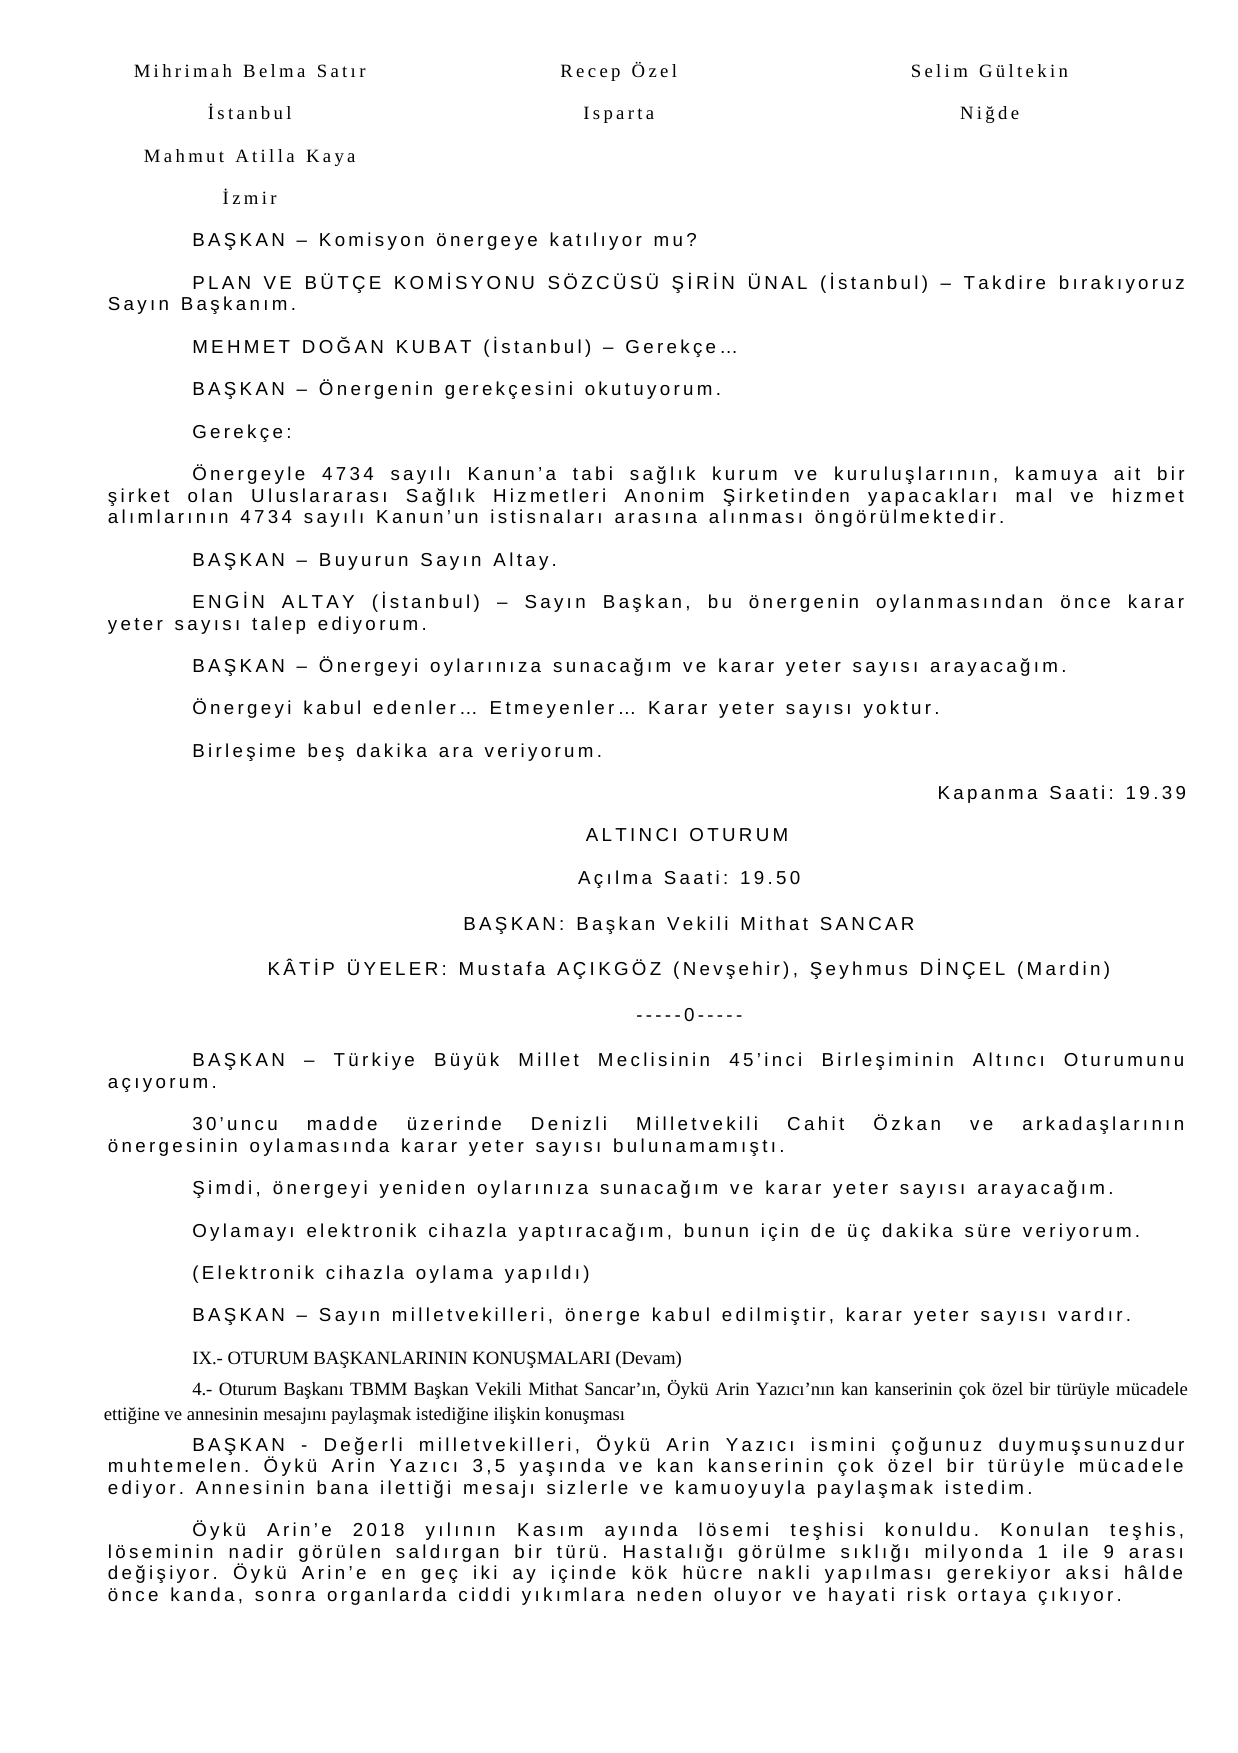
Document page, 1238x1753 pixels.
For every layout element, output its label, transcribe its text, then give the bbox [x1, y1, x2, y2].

text Açılma Saati: 19.50 [108, 867, 1186, 888]
text Önergeyle 4734 sayılı Kanun’a tabi sağlık kurum ve kuruluşlarının, kamuya ait bir şirket olan Uluslararası Sağlık Hizmetleri Anonim Şirketinden yapacakları mal ve hizmet alımlarının 4734 sayılı Kanun’un istisnaları arasına alınması öngörülmektedir. [108, 463, 1186, 527]
text ALTINCI OTURUM [103, 824, 1186, 846]
text İzmir [108, 187, 1186, 208]
text BAŞKAN – Türkiye Büyük Millet Meclisinin 45’inci Birleşiminin Altıncı Oturumunu açıyorum. [108, 1049, 1186, 1092]
text BAŞKAN – Önergeyi oylarınıza sunacağım ve karar yeter sayısı arayacağım. [108, 655, 1186, 676]
text Mahmut Atilla Kaya [108, 144, 1186, 166]
text Gerekçe: [108, 420, 1186, 442]
text (Elektronik cihazla oylama yapıldı) [108, 1262, 1186, 1283]
text BAŞKAN - Değerli milletvekilleri, Öykü Arin Yazıcı ismini çoğunuz duymuşsunuzdur muhtemelen. Öykü Arin Yazıcı 3,5 yaşında ve kan kanserinin çok özel bir türüyle mücadele ediyor. Annesinin bana ilettiği mesajı sizlerle ve kamuoyuyla paylaşmak istedim. [108, 1433, 1186, 1498]
text ENGİN ALTAY (İstanbul) – Sayın Başkan, bu önergenin oylanmasından önce karar yeter sayısı talep ediyorum. [108, 591, 1186, 634]
text MEHMET DOĞAN KUBAT (İstanbul) – Gerekçe… [108, 336, 1186, 357]
text İstanbul Isparta Niğde [108, 102, 1186, 124]
text Birleşime beş dakika ara veriyorum. [108, 739, 1186, 761]
text Kapanma Saati: 19.39 [108, 782, 1186, 803]
text 30’uncu madde üzerinde Denizli Milletvekili Cahit Özkan ve arkadaşlarının önergesinin oylamasında karar yeter sayısı bulunamamıştı. [108, 1113, 1186, 1156]
text 4.- Oturum Başkanı TBMM Başkan Vekili Mithat Sancar’ın, Öykü Arin Yazıcı’nın kan kanserinin çok özel bir türüyle mücadele ettiğine ve annesinin mesajını paylaşmak istediğine ilişkin konuşması [103, 1378, 1190, 1424]
text BAŞKAN – Sayın milletvekilleri, önerge kabul edilmiştir, karar yeter sayısı vardır. [108, 1304, 1186, 1326]
text KÂTİP ÜYELER: Mustafa AÇIKGÖZ (Nevşehir), Şeyhmus DİNÇEL (Mardin) [108, 958, 1186, 979]
text Mihrimah Belma Satır Recep Özel Selim Gültekin [108, 60, 1186, 81]
text BAŞKAN: Başkan Vekili Mithat SANCAR [108, 912, 1186, 934]
text -----0----- [108, 1003, 1186, 1025]
text BAŞKAN – Komisyon önergeye katılıyor mu? [108, 229, 1186, 251]
text Şimdi, önergeyi yeniden oylarınıza sunacağım ve karar yeter sayısı arayacağım. [108, 1177, 1186, 1199]
text Oylamayı elektronik cihazla yaptıracağım, bunun için de üç dakika süre veriyorum. [108, 1219, 1186, 1241]
text BAŞKAN – Önergenin gerekçesini okutuyorum. [108, 378, 1186, 399]
text Önergeyi kabul edenler… Etmeyenler… Karar yeter sayısı yoktur. [108, 697, 1186, 719]
text Öykü Arin’e 2018 yılının Kasım ayında lösemi teşhisi konuldu. Konulan teşhis, löseminin nadir görülen saldırgan bir türü. Hastalığı görülme sıklığı milyonda 1 ile 9 arası değişiyor. Öykü Arin’e en geç iki ay içinde kök hücre nakli yapılması gerekiyor aksi hâlde önce kanda, sonra organlarda ciddi yıkımlara neden oluyor ve hayati risk ortaya çıkıyor. [108, 1519, 1186, 1605]
text BAŞKAN – Buyurun Sayın Altay. [108, 548, 1186, 570]
text PLAN VE BÜTÇE KOMİSYONU SÖZCÜSÜ ŞİRİN ÜNAL (İstanbul) – Takdire bırakıyoruz Sayın Başkanım. [108, 272, 1186, 315]
text IX.- OTURUM BAŞKANLARININ KONUŞMALARI (Devam) [103, 1347, 1190, 1368]
